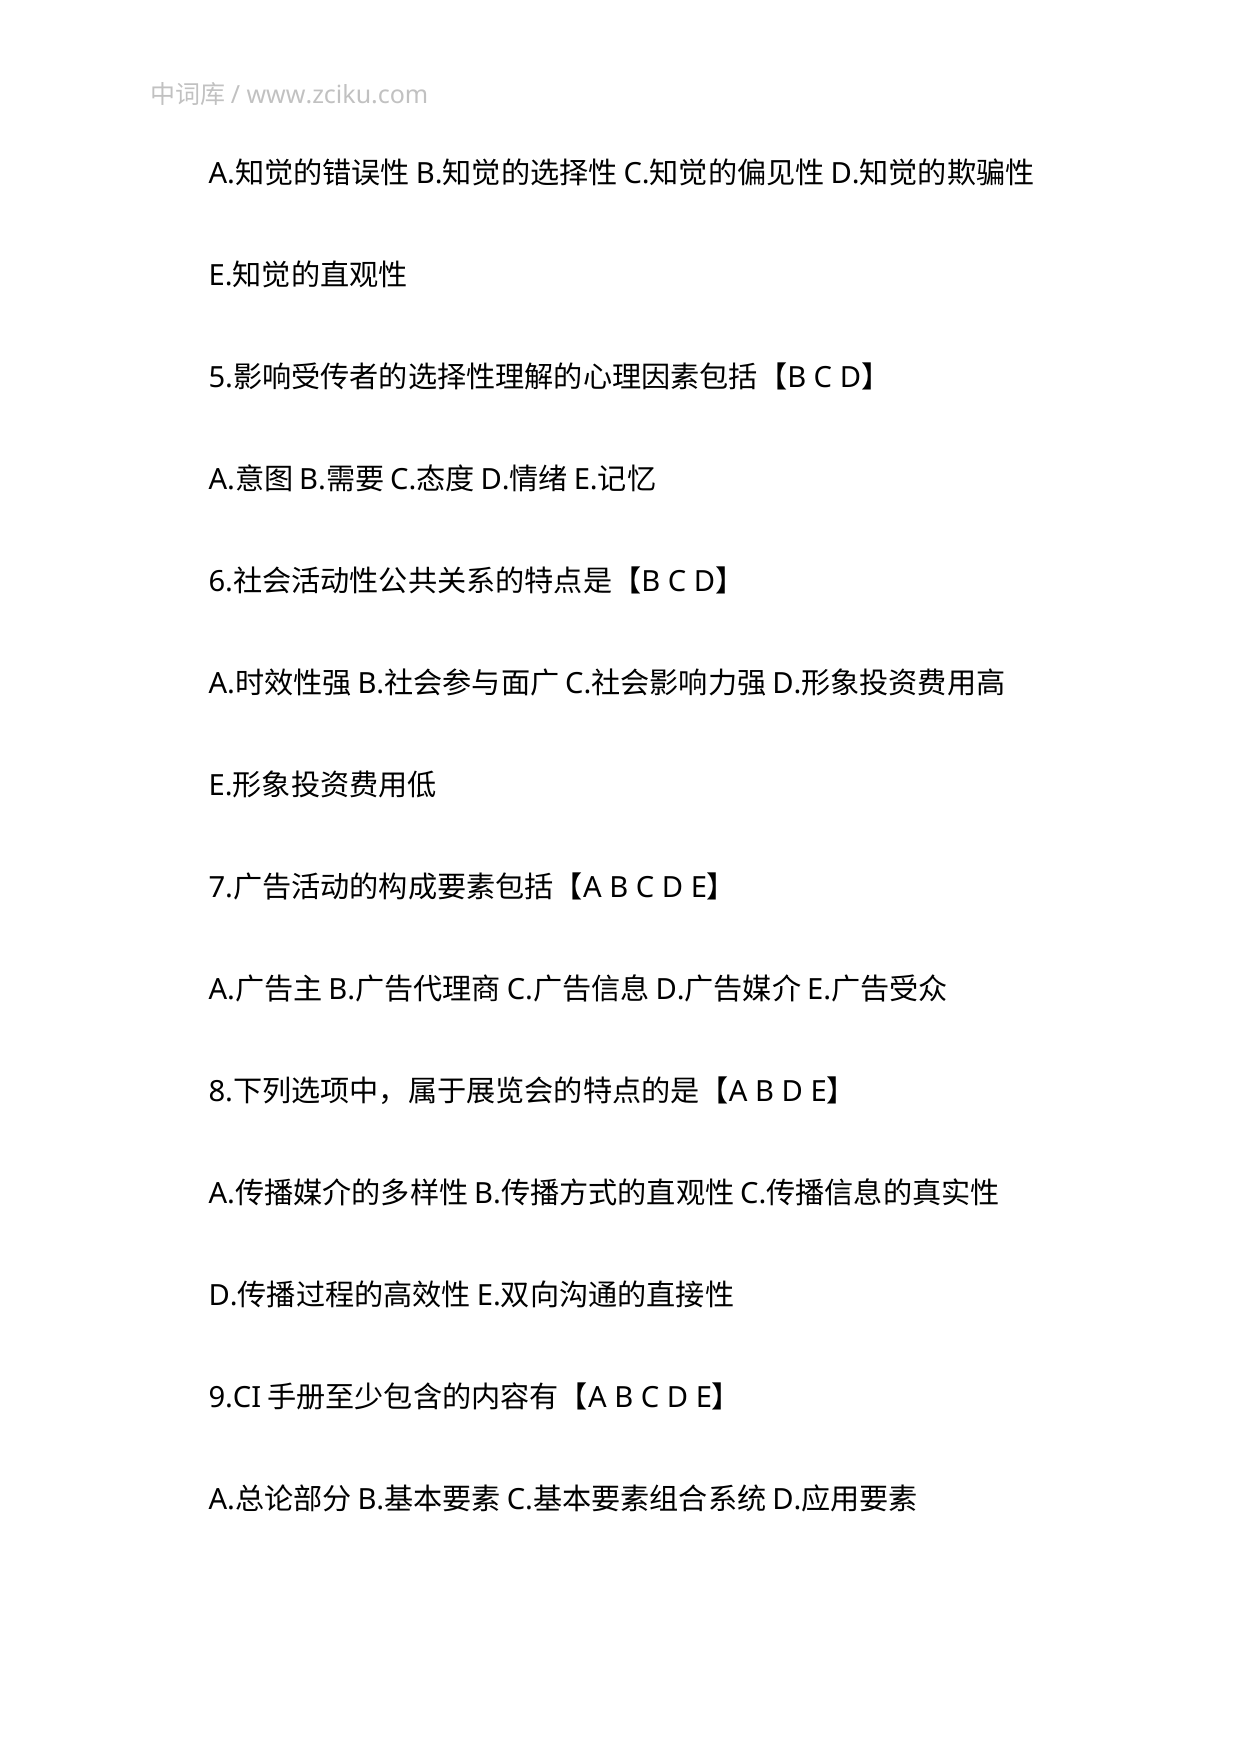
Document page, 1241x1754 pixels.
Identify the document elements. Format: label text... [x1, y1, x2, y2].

text A.传播媒介的多样性B.传播方式的直观性C.传播信息的真实性 [150, 1170, 1090, 1212]
text 9.CI手册至少包含的内容有【A B C D E】 [150, 1374, 1090, 1416]
text A.知觉的错误性B.知觉的选择性C.知觉的偏见性D.知觉的欺骗性 [150, 150, 1090, 192]
text 6.社会活动性公共关系的特点是【B C D】 [150, 558, 1090, 600]
text A.总论部分B.基本要素C.基本要素组合系统D.应用要素 [150, 1476, 1090, 1518]
text A.意图B.需要C.态度D.情绪E.记忆 [150, 456, 1090, 498]
text A.广告主B.广告代理商C.广告信息D.广告媒介E.广告受众 [150, 966, 1090, 1008]
text 5.影响受传者的选择性理解的心理因素包括【B C D】 [150, 354, 1090, 396]
text 7.广告活动的构成要素包括【A B C D E】 [150, 864, 1090, 906]
text E.知觉的直观性 [150, 252, 1090, 294]
text A.时效性强B.社会参与面广C.社会影响力强D.形象投资费用高 [150, 660, 1090, 702]
text E.形象投资费用低 [150, 762, 1090, 804]
text D.传播过程的高效性E.双向沟通的直接性 [150, 1272, 1090, 1314]
text 8.下列选项中，属于展览会的特点的是【A B D E】 [150, 1068, 1090, 1110]
